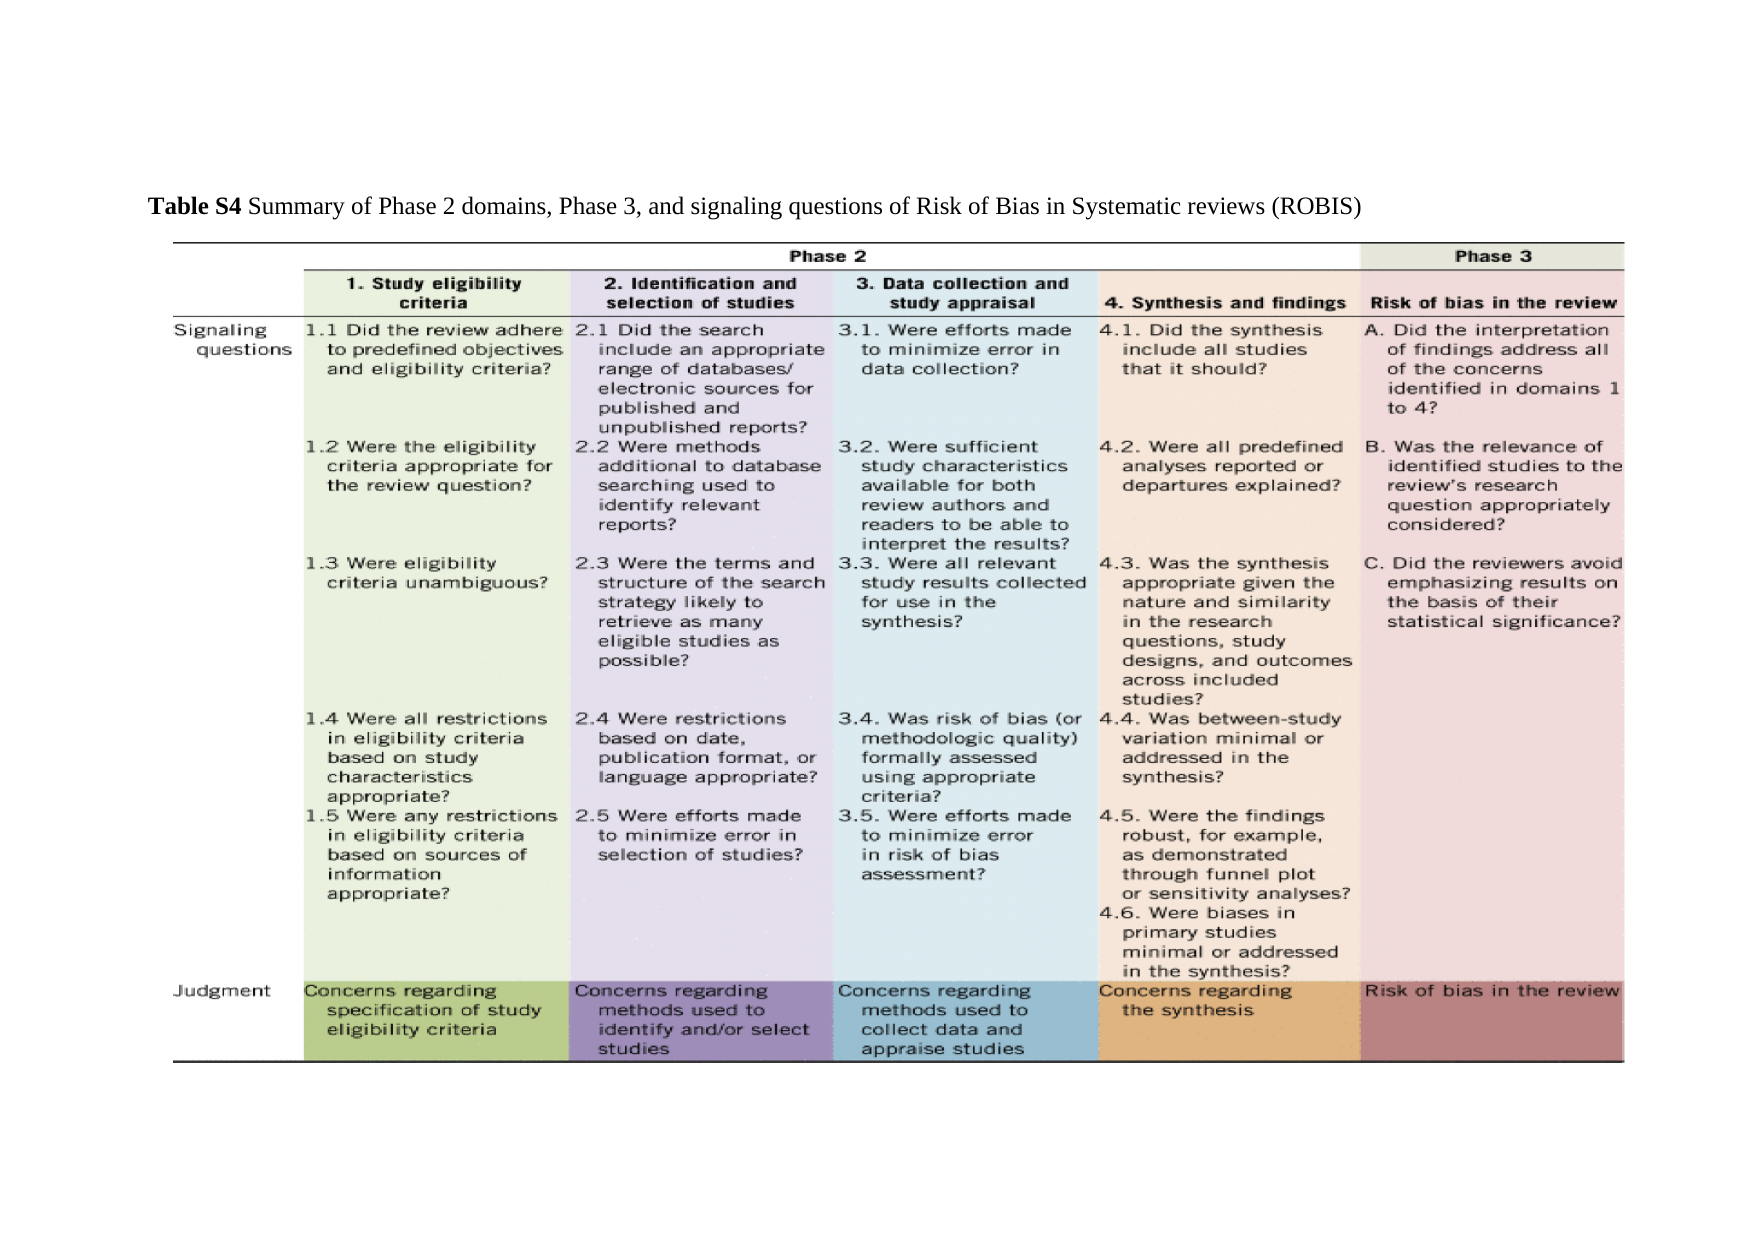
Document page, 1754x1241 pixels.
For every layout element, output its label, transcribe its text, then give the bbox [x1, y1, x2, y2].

picture [147, 233, 1657, 1073]
text Table S4 Summary of Phase 2 domains, Phase 3, and signaling questions of Risk of Bias in Systematic reviews (ROBIS) [148, 191, 1606, 219]
